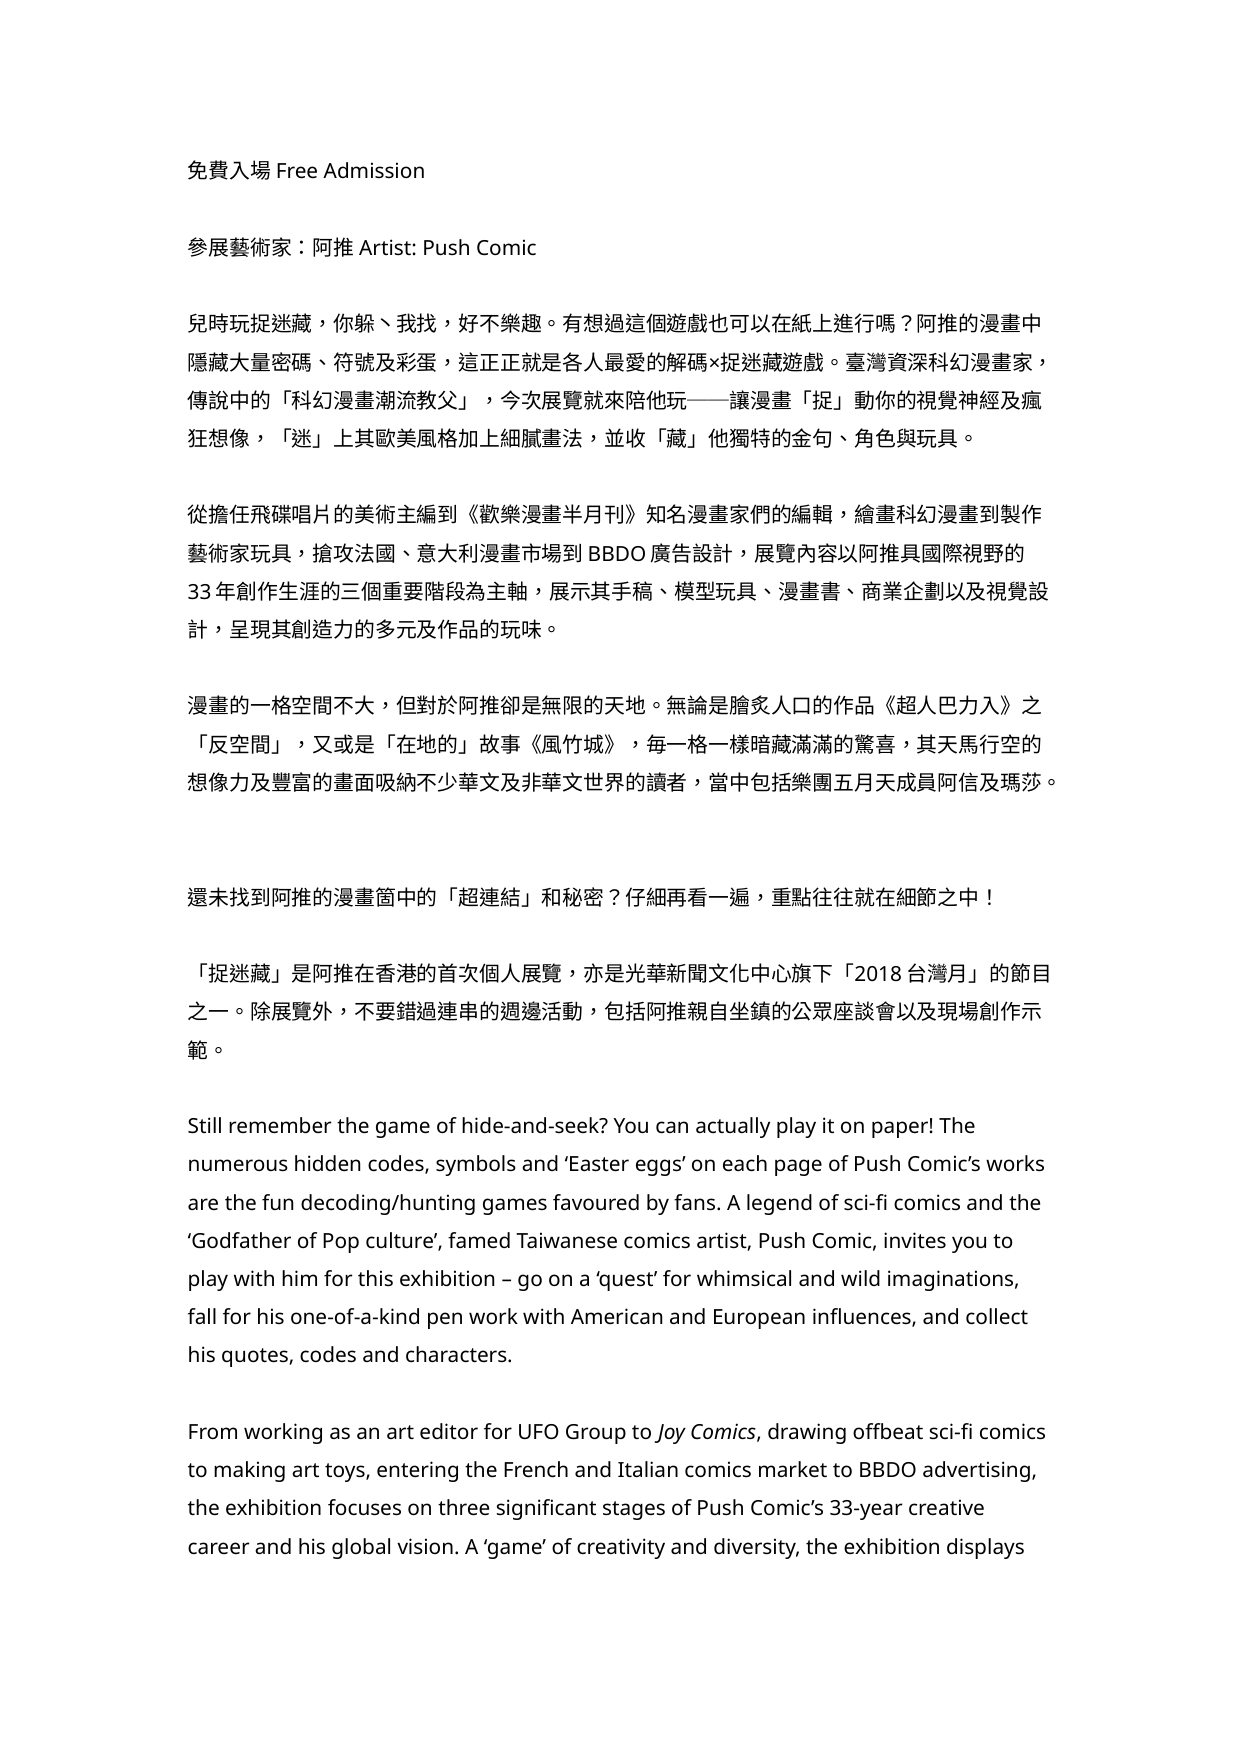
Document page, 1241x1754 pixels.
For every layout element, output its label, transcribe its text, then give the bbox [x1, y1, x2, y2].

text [187, 1412, 1053, 1565]
text 還未找到阿推的漫畫箇中的「超連結」和秘密？仔細再看一遍，重點往往就在細節之中！ [187, 877, 1053, 915]
text 「捉迷藏」是阿推在香港的首次個人展覽，亦是光華新聞文化中心旗下「2018台灣月」的節目之一。除展覽外，不要錯過連串的週邊活動，包括阿推親自坐鎮的公眾座談會以及現場創作示範。 [187, 953, 1053, 1068]
text 兒時玩捉迷藏，你躲丶我找，好不樂趣。有想過這個遊戲也可以在紙上進行嗎？阿推的漫畫中隱藏大量密碼、符號及彩蛋，這正正就是各人最愛的解碼×捉迷藏遊戲。臺灣資深科幻漫畫家，傳說中的「科幻漫畫潮流教父」，今次展覽就來陪他玩──讓漫畫「捉」動你的視覺神經及瘋狂想像，「迷」上其歐美風格加上細膩畫法，並收「藏」他獨特的金句、角色與玩具。 [187, 303, 1053, 456]
text 從擔任飛碟唱片的美術主編到《歡樂漫畫半月刊》知名漫畫家們的編輯，繪畫科幻漫畫到製作藝術家玩具，搶攻法國、意大利漫畫市場到BBDO廣告設計，展覽內容以阿推具國際視野的33年創作生涯的三個重要階段為主軸，展示其手稿、模型玩具、漫畫書、商業企劃以及視覺設計，呈現其創造力的多元及作品的玩味。 [187, 495, 1053, 648]
text 漫畫的一格空間不大，但對於阿推卻是無限的天地。無論是膾炙人口的作品《超人巴力入》之「反空間」，又或是「在地的」故事《風竹城》，毎一格一樣暗藏滿滿的驚喜，其天馬行空的想像力及豐富的畫面吸納不少華文及非華文世界的讀者，當中包括樂團五月天成員阿信及瑪莎。 [187, 686, 1053, 839]
text Still remember the game of hide-and-seek? You can actually play it on paper! The numerous hidden codes, symbols and ‘Easter eggs’ on each page of Push Comic’s works are the fun decoding/hunting games favoured by fans. A legend of sci-fi comics and the ‘Godfather of Pop culture’, famed Taiwanese comics artist, Push Comic, invites you to play with him for this exhibition – go on a ‘quest’ for whimsical and wild imaginations, fall for his one-of-a-kind pen work with American and European influences, and collect his quotes, codes and characters. [187, 1106, 1053, 1374]
text 免費入場 Free Admission [187, 151, 1053, 189]
text 參展藝術家：阿推 Artist: Push Comic [187, 227, 1053, 265]
